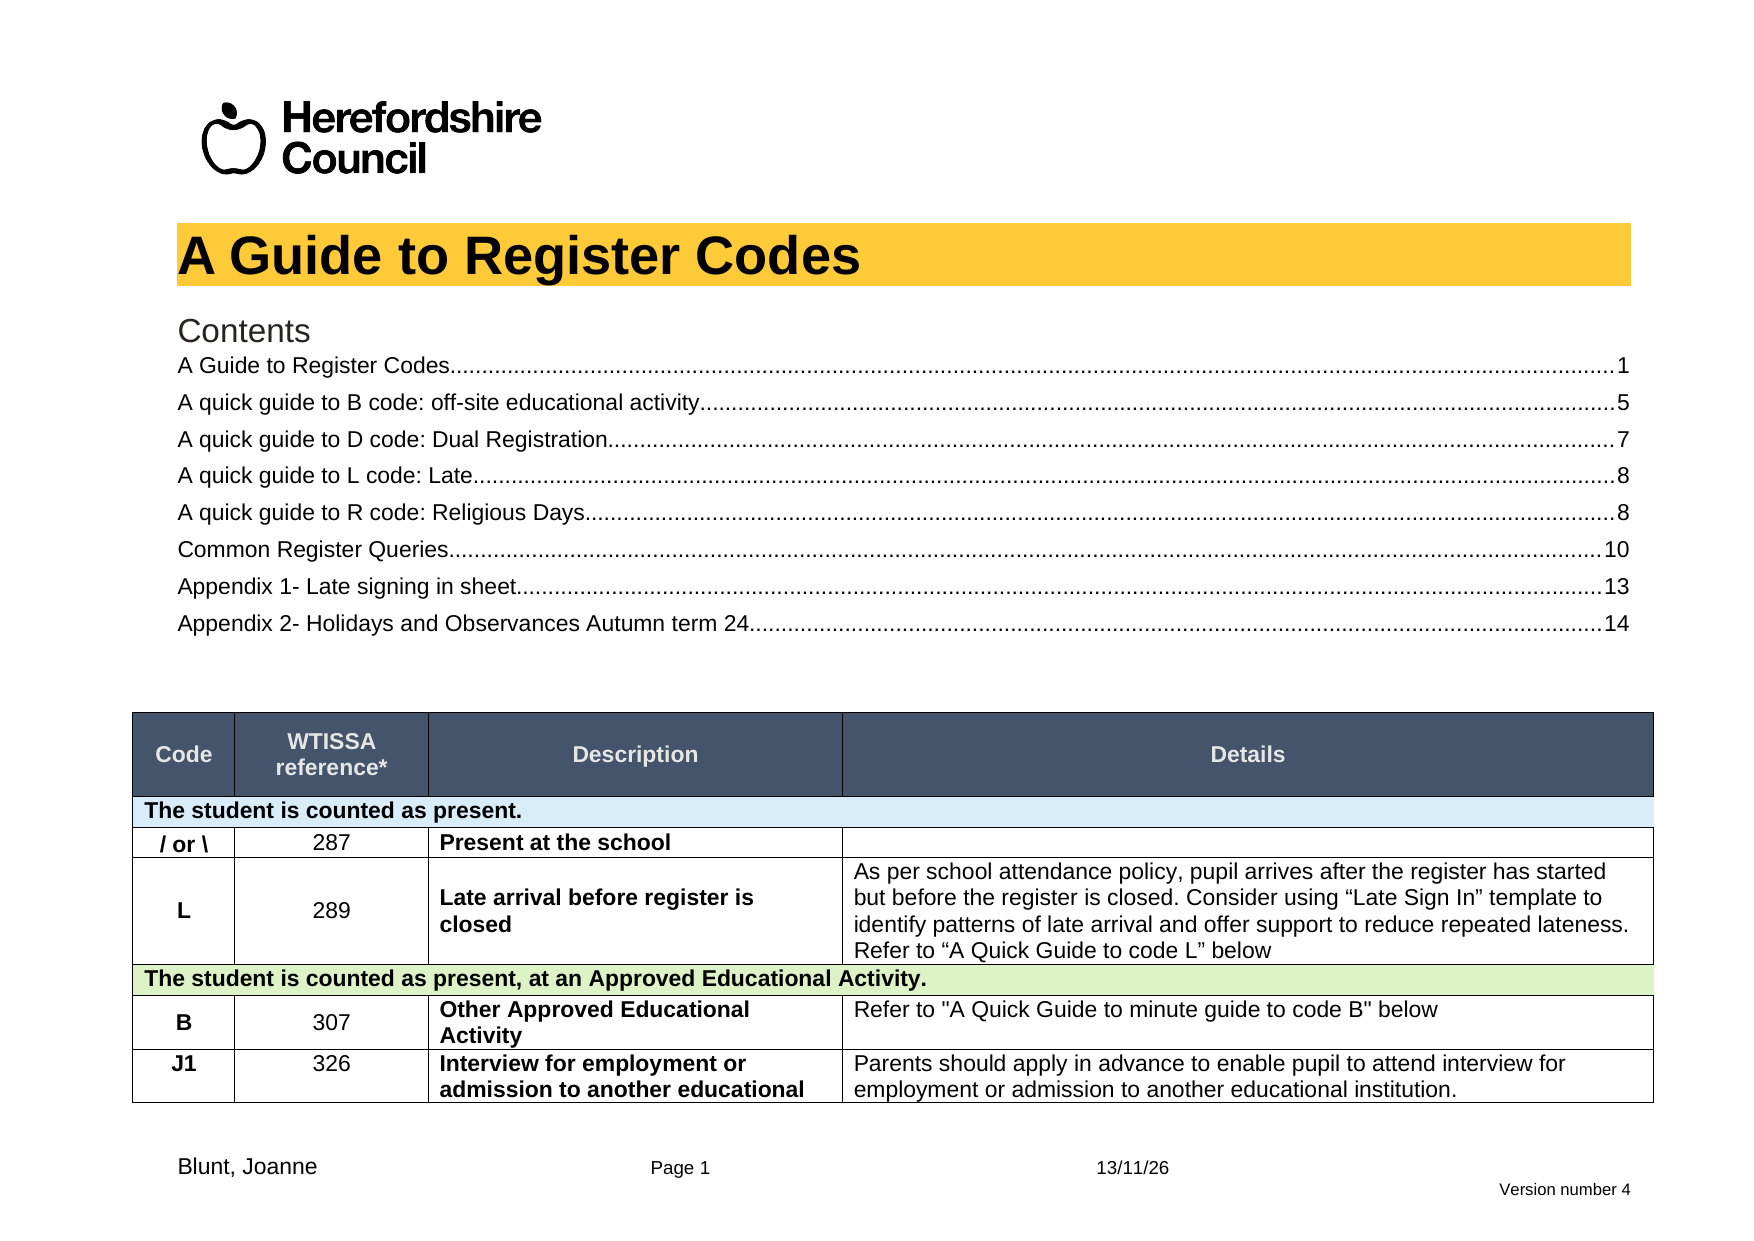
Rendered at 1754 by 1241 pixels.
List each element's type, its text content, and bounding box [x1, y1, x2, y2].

table_header Details [843, 713, 1653, 796]
table_cell J1 [133, 1050, 234, 1102]
table_cell 287 [235, 828, 428, 857]
table_header Description [429, 713, 842, 796]
table_cell 326 [235, 1050, 428, 1102]
table_cell 289 [235, 858, 428, 963]
table_cell B [133, 996, 234, 1048]
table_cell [429, 1050, 842, 1102]
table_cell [843, 1050, 1653, 1102]
table_cell L [133, 858, 234, 963]
table_cell [843, 828, 1653, 857]
table_cell Refer to "A Quick Guide to minute guide to code B" below [843, 996, 1653, 1048]
table_cell Other Approved Educational Activity [429, 996, 842, 1048]
table_cell As per school attendance policy, pupil arrives after the register has started but before the register is closed. Consider using “Late Sign In” template to identify patterns of late arrival and offer support to reduce repeated lateness. Refer to “A Quick Guide to code L” below [843, 858, 1653, 963]
table_cell / or \ [133, 828, 234, 857]
table_cell The student is counted as present. [133, 797, 1654, 827]
table_cell Present at the school [429, 828, 842, 857]
subtitle A Guide to Register Codes [177, 223, 1631, 286]
table_header WTISSA reference* [235, 713, 428, 796]
table_cell The student is counted as present, at an Approved Educational Activity. [133, 965, 1654, 995]
table_cell Late arrival before register is closed [429, 858, 842, 963]
picture [177, 73, 572, 199]
table_cell 307 [235, 996, 428, 1048]
table_header Code [133, 713, 234, 796]
